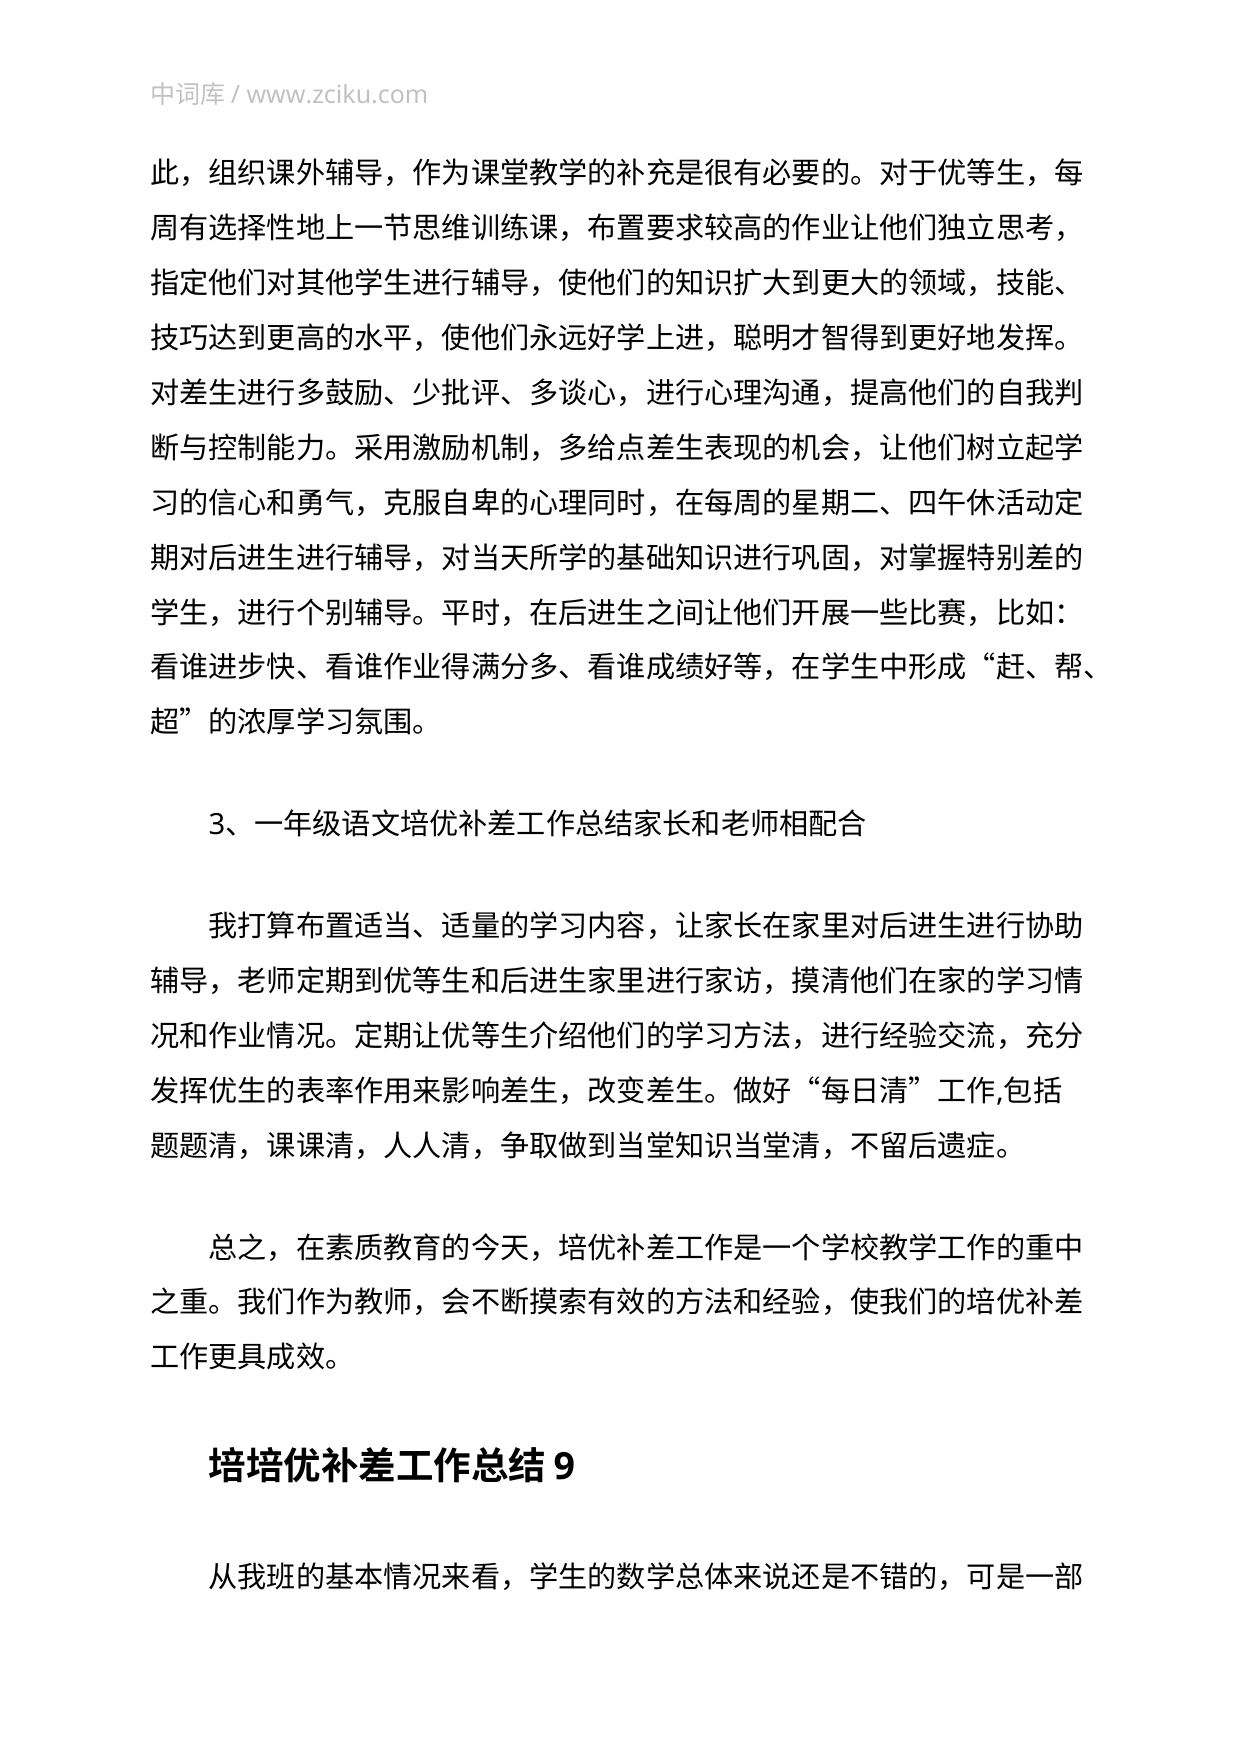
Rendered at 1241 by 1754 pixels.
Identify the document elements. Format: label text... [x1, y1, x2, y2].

text 培培优补差工作总结9 [150, 1436, 1090, 1490]
text 3、一年级语文培优补差工作总结家长和老师相配合 [150, 801, 1090, 843]
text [150, 150, 1090, 741]
text 总之，在素质教育的今天，培优补差工作是一个学校教学工作的重中之重。我们作为教师，会不断摸索有效的方法和经验，使我们的培优补差工作更具成效。 [150, 1224, 1090, 1376]
text 我打算布置适当、适量的学习内容，让家长在家里对后进生进行协助辅导，老师定期到优等生和后进生家里进行家访，摸清他们在家的学习情况和作业情况。定期让优等生介绍他们的学习方法，进行经验交流，充分发挥优生的表率作用来影响差生，改变差生。做好“每日清”工作,包括题题清，课课清，人人清，争取做到当堂知识当堂清，不留后遗症。 [150, 903, 1090, 1165]
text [150, 1553, 1090, 1596]
